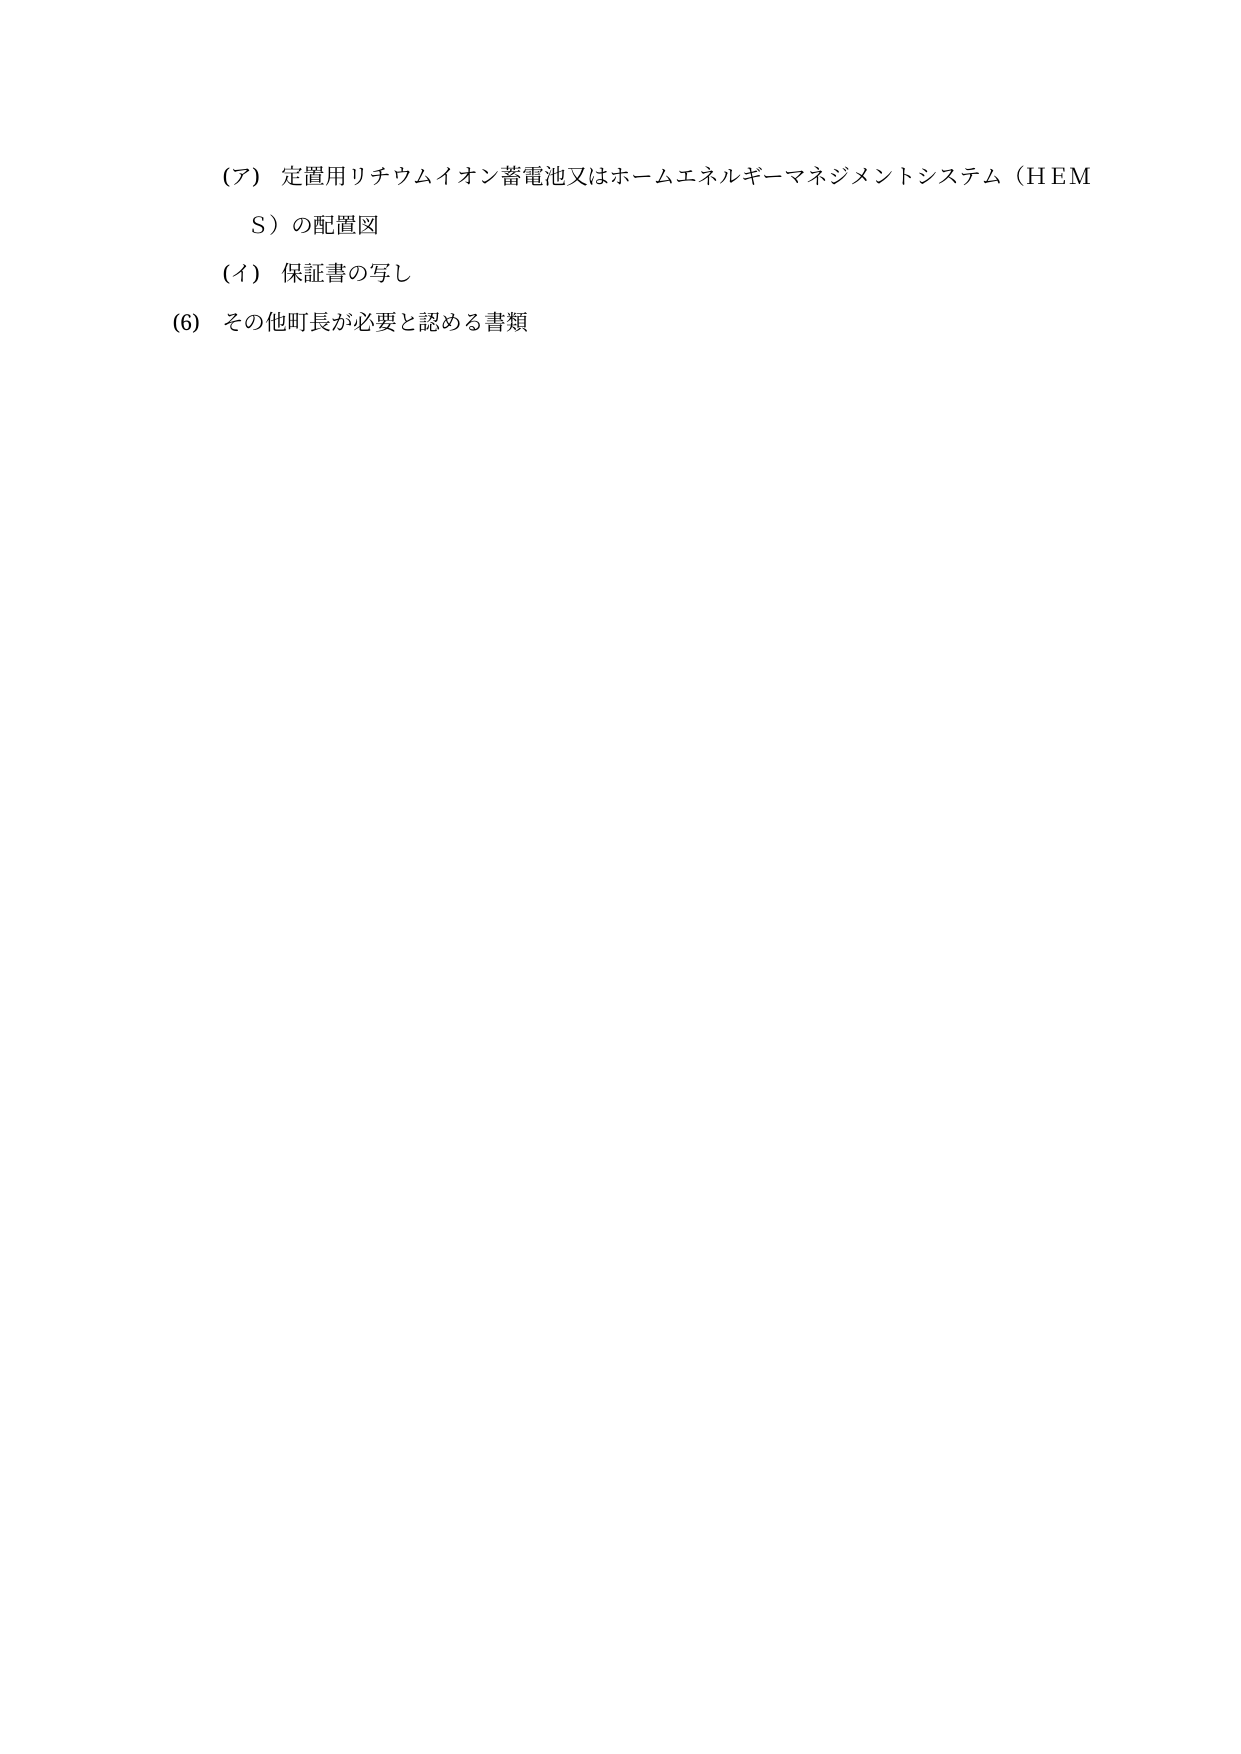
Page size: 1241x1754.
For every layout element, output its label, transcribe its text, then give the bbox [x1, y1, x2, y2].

text (イ) 保証書の写し [222, 256, 1118, 288]
text (6) その他町長が必要と認める書類 [172, 305, 1118, 336]
text (ア) 定置用リチウムイオン蓄電池又はホームエネルギーマネジメントシステム（ＨＥＭＳ）の配置図 [222, 159, 1118, 239]
